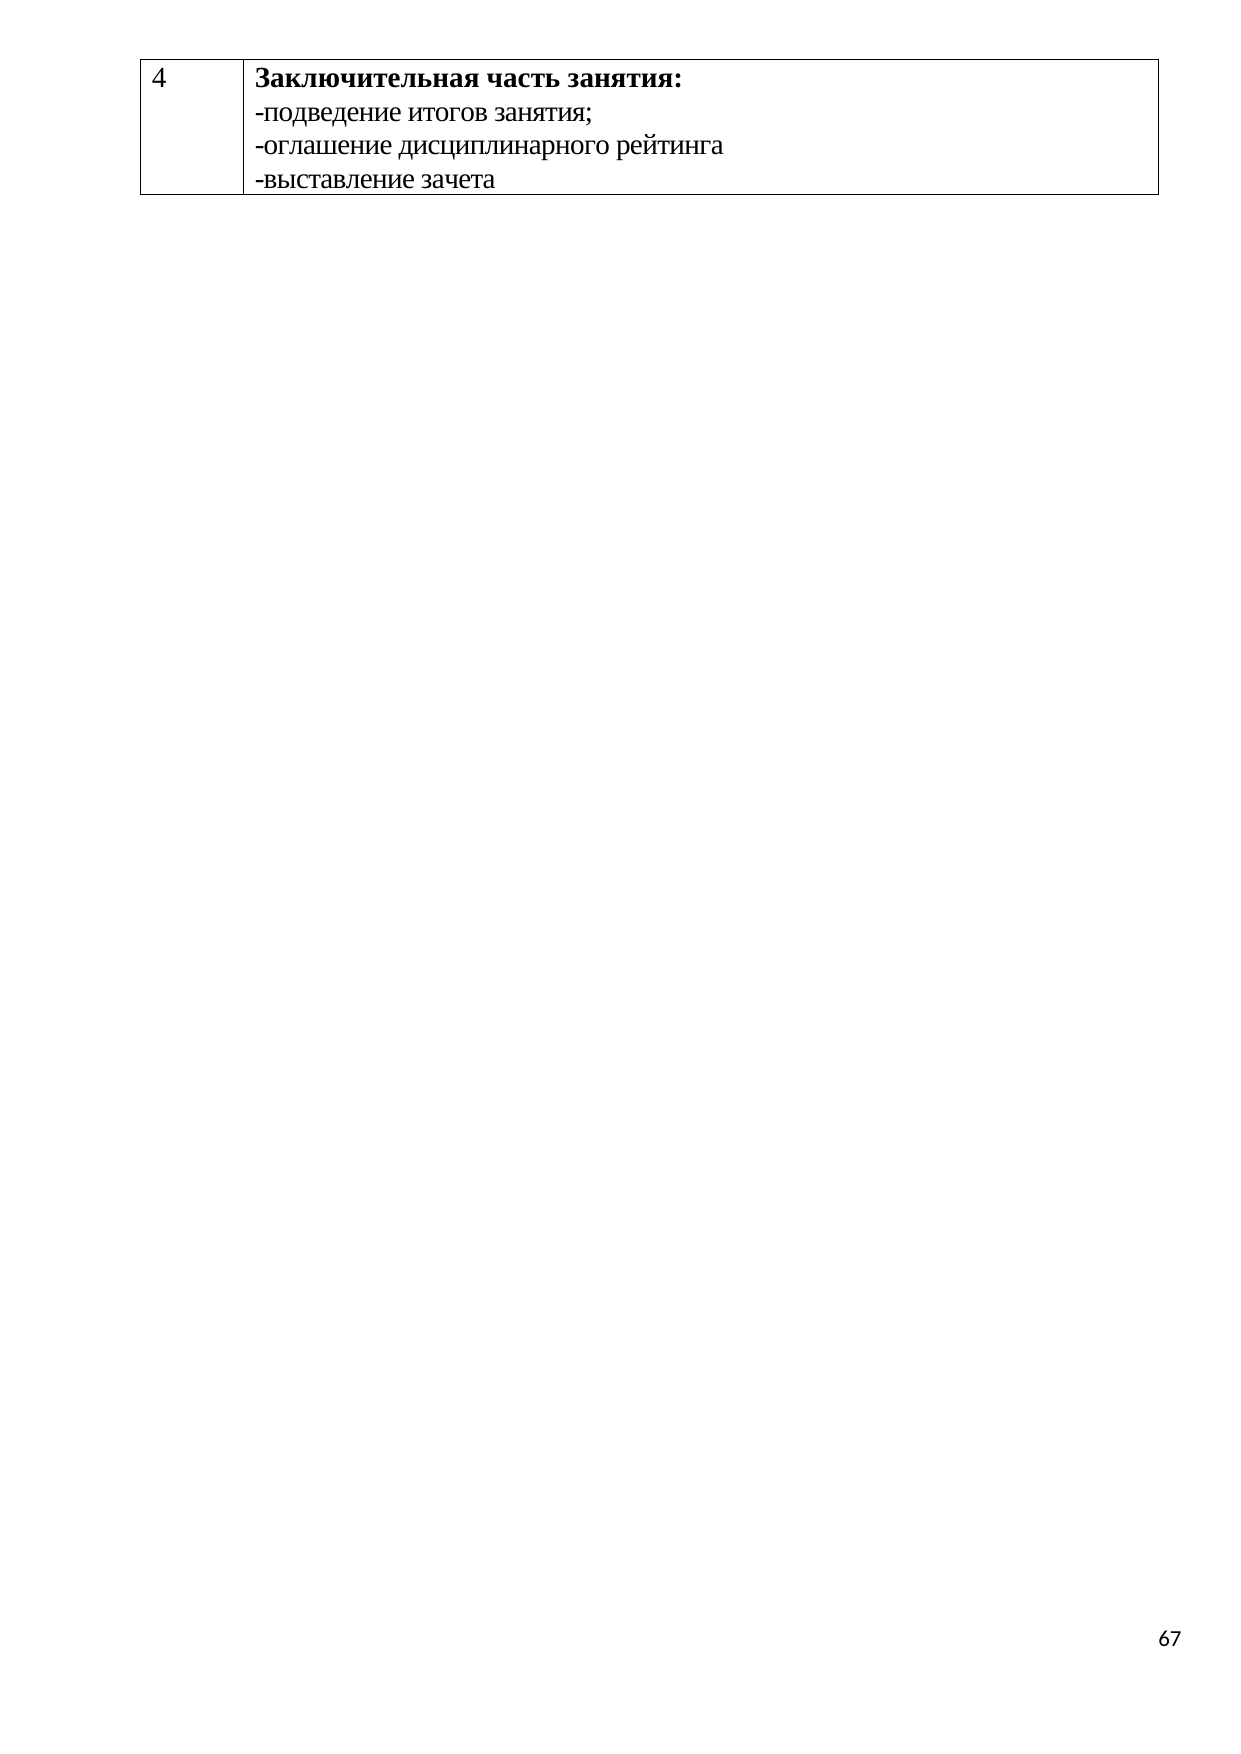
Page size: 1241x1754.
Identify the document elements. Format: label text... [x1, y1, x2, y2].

table_cell Заключительная часть занятия: -подведение итогов занятия; -оглашение дисциплинарного рейтинга -выставление зачета [244, 60, 1158, 194]
table_cell 4 [141, 60, 243, 194]
